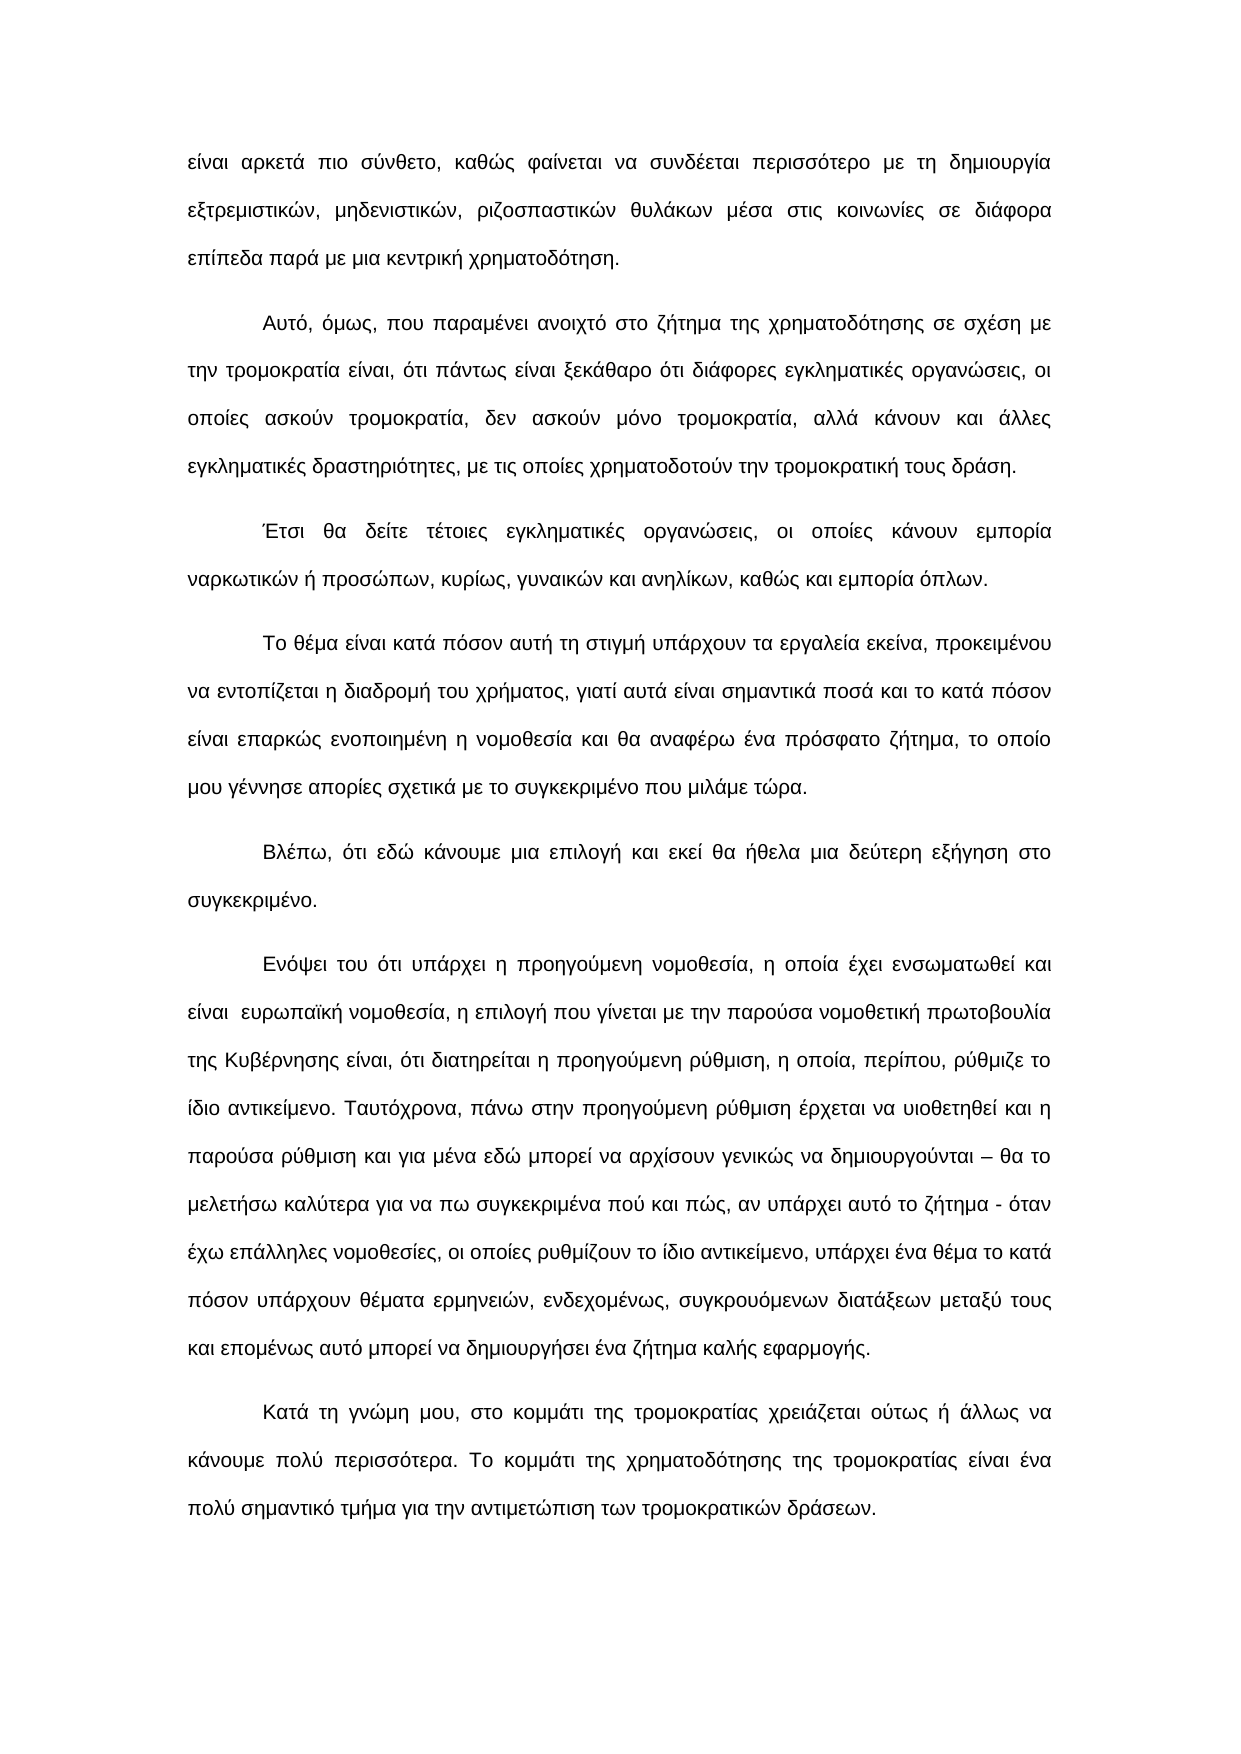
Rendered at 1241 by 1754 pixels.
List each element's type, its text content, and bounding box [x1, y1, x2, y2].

text Ενόψει του ότι υπάρχει η προηγούμενη νομοθεσία, η οποία έχει ενσωματωθεί και είναι ευρωπαϊκή νομοθεσία, η επιλογή που γίνεται με την παρούσα νομοθετική πρωτοβουλία της Κυβέρνησης είναι, ότι διατηρείται η προηγούμενη ρύθμιση, η οποία, περίπου, ρύθμιζε το ίδιο αντικείμενο. Ταυτόχρονα, πάνω στην προηγούμενη ρύθμιση έρχεται να υιοθετηθεί και η παρούσα ρύθμιση και για μένα εδώ μπορεί να αρχίσουν γενικώς να δημιουργούνται – θα το μελετήσω καλύτερα για να πω συγκεκριμένα πού και πώς, αν υπάρχει αυτό το ζήτημα - όταν έχω επάλληλες νομοθεσίες, οι οποίες ρυθμίζουν το ίδιο αντικείμενο, υπάρχει ένα θέμα το κατά πόσον υπάρχουν θέματα ερμηνειών, ενδεχομένως, συγκρουόμενων διατάξεων μεταξύ τους και επομένως αυτό μπορεί να δημιουργήσει ένα ζήτημα καλής εφαρμογής. [187, 952, 1053, 1359]
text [187, 150, 1053, 270]
text Κατά τη γνώμη μου, στο κομμάτι της τρομοκρατίας χρειάζεται ούτως ή άλλως να κάνουμε πολύ περισσότερα. Το κομμάτι της χρηματοδότησης της τρομοκρατίας είναι ένα πολύ σημαντικό τμήμα για την αντιμετώπιση των τρομοκρατικών δράσεων. [187, 1400, 1053, 1520]
text Έτσι θα δείτε τέτοιες εγκληματικές οργανώσεις, οι οποίες κάνουν εμπορία ναρκωτικών ή προσώπων, κυρίως, γυναικών και ανηλίκων, καθώς και εμπορία όπλων. [187, 519, 1053, 591]
text Βλέπω, ότι εδώ κάνουμε μια επιλογή και εκεί θα ήθελα μια δεύτερη εξήγηση στο συγκεκριμένο. [187, 839, 1053, 911]
text Το θέμα είναι κατά πόσον αυτή τη στιγμή υπάρχουν τα εργαλεία εκείνα, προκειμένου να εντοπίζεται η διαδρομή του χρήματος, γιατί αυτά είναι σημαντικά ποσά και το κατά πόσον είναι επαρκώς ενοποιημένη η νομοθεσία και θα αναφέρω ένα πρόσφατο ζήτημα, το οποίο μου γέννησε απορίες σχετικά με το συγκεκριμένο που μιλάμε τώρα. [187, 631, 1053, 799]
text Αυτό, όμως, που παραμένει ανοιχτό στο ζήτημα της χρηματοδότησης σε σχέση με την τρομοκρατία είναι, ότι πάντως είναι ξεκάθαρο ότι διάφορες εγκληματικές οργανώσεις, οι οποίες ασκούν τρομοκρατία, δεν ασκούν μόνο τρομοκρατία, αλλά κάνουν και άλλες εγκληματικές δραστηριότητες, με τις οποίες χρηματοδοτούν την τρομοκρατική τους δράση. [187, 310, 1053, 478]
